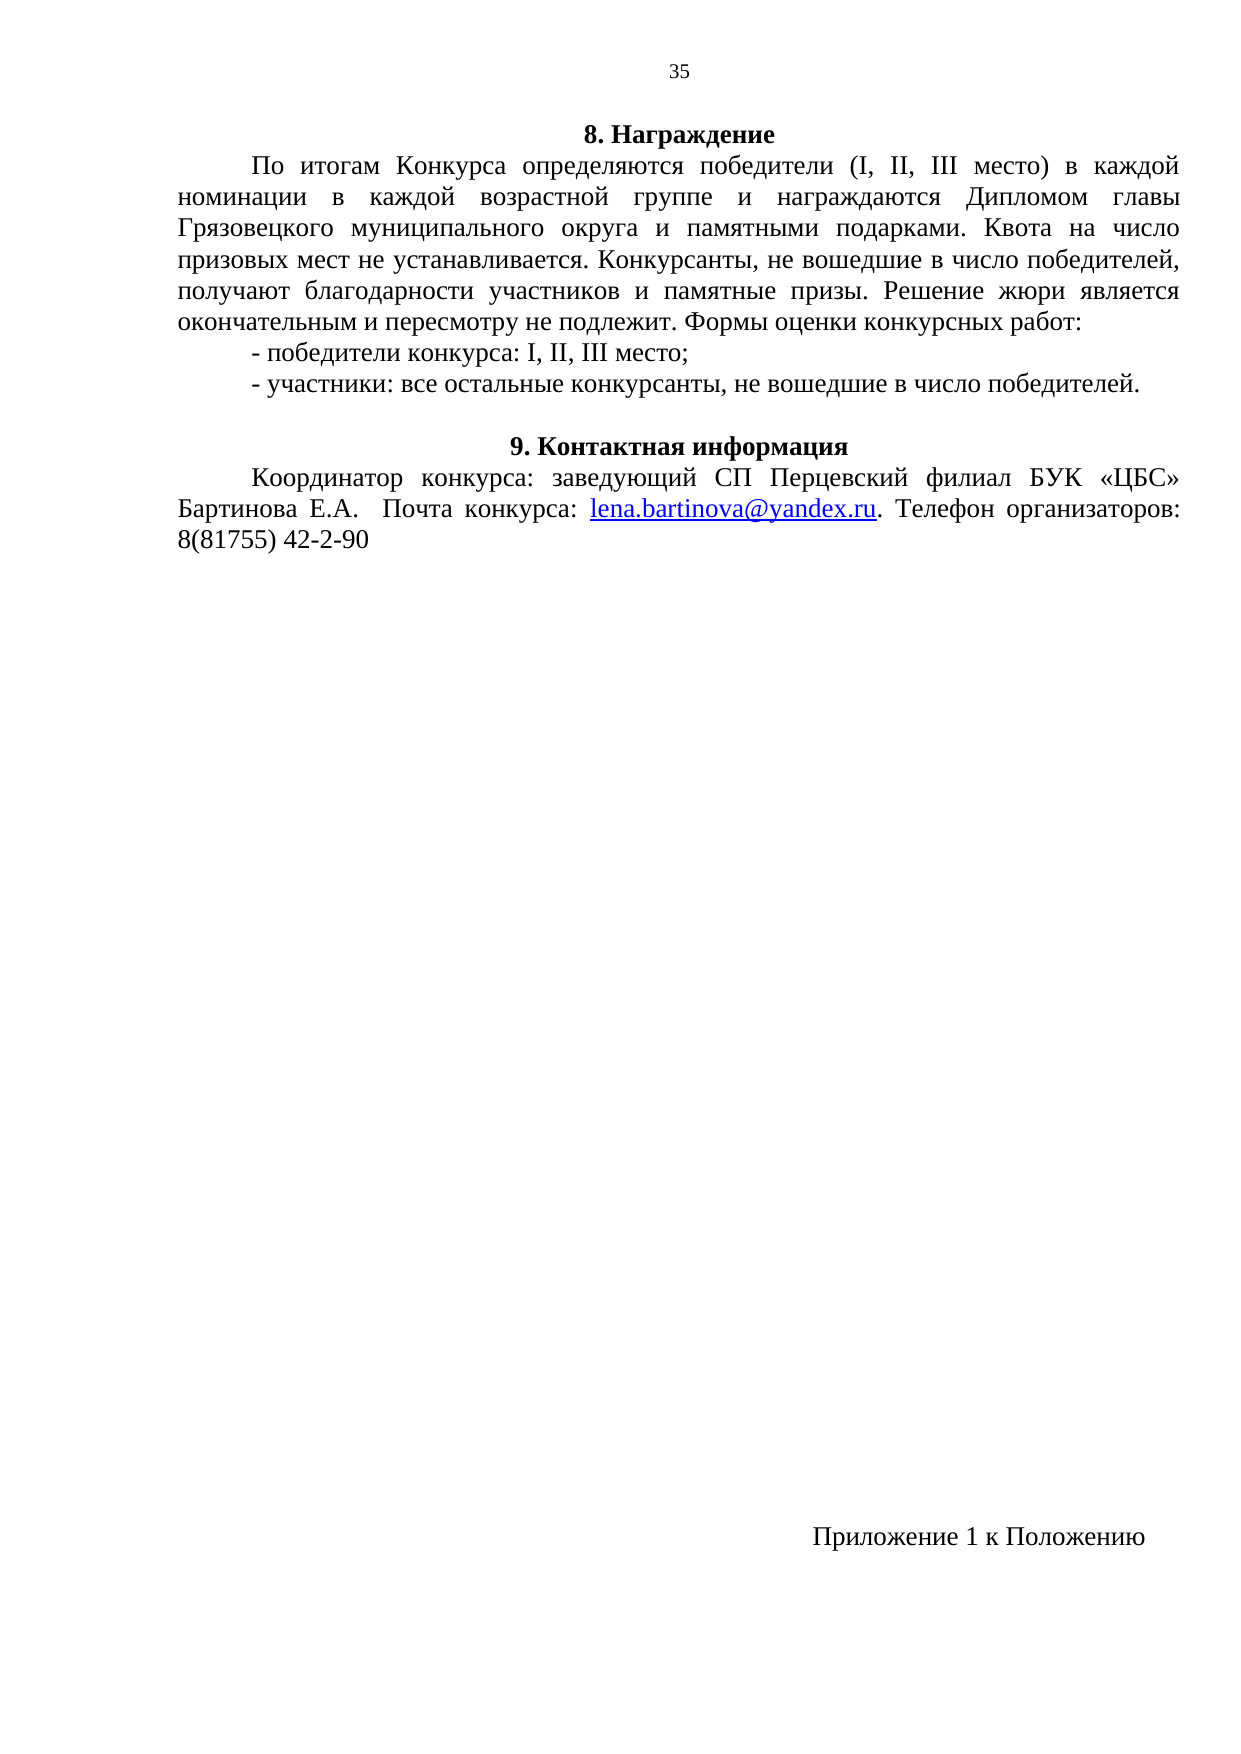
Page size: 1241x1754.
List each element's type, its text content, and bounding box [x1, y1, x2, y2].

text - участники: все остальные конкурсанты, не вошедшие в число победителей. [177, 367, 1181, 398]
text 9. Контактная информация [177, 429, 1181, 461]
text Приложение 1 к Положению [812, 1520, 1181, 1551]
text Координатор конкурса: заведующий СП Перцевский филиал БУК «ЦБС» Бартинова Е.А. Почта конкурса: lena.bartinova@yandex.ru. Телефон организаторов: 8(81755) 42-2-90 [177, 461, 1181, 554]
text По итогам Конкурса определяются победители (I, II, III место) в каждой номинации в каждой возрастной группе и награждаются Дипломом главы Грязовецкого муниципального округа и памятными подарками. Квота на число призовых мест не устанавливается. Конкурсанты, не вошедшие в число победителей, получают благодарности участников и памятные призы. Решение жюри является окончательным и пересмотру не подлежит. Формы оценки конкурсных работ: [177, 149, 1181, 336]
text - победители конкурса: I, II, III место; [177, 336, 1181, 367]
text 8. Награждение [177, 118, 1181, 149]
